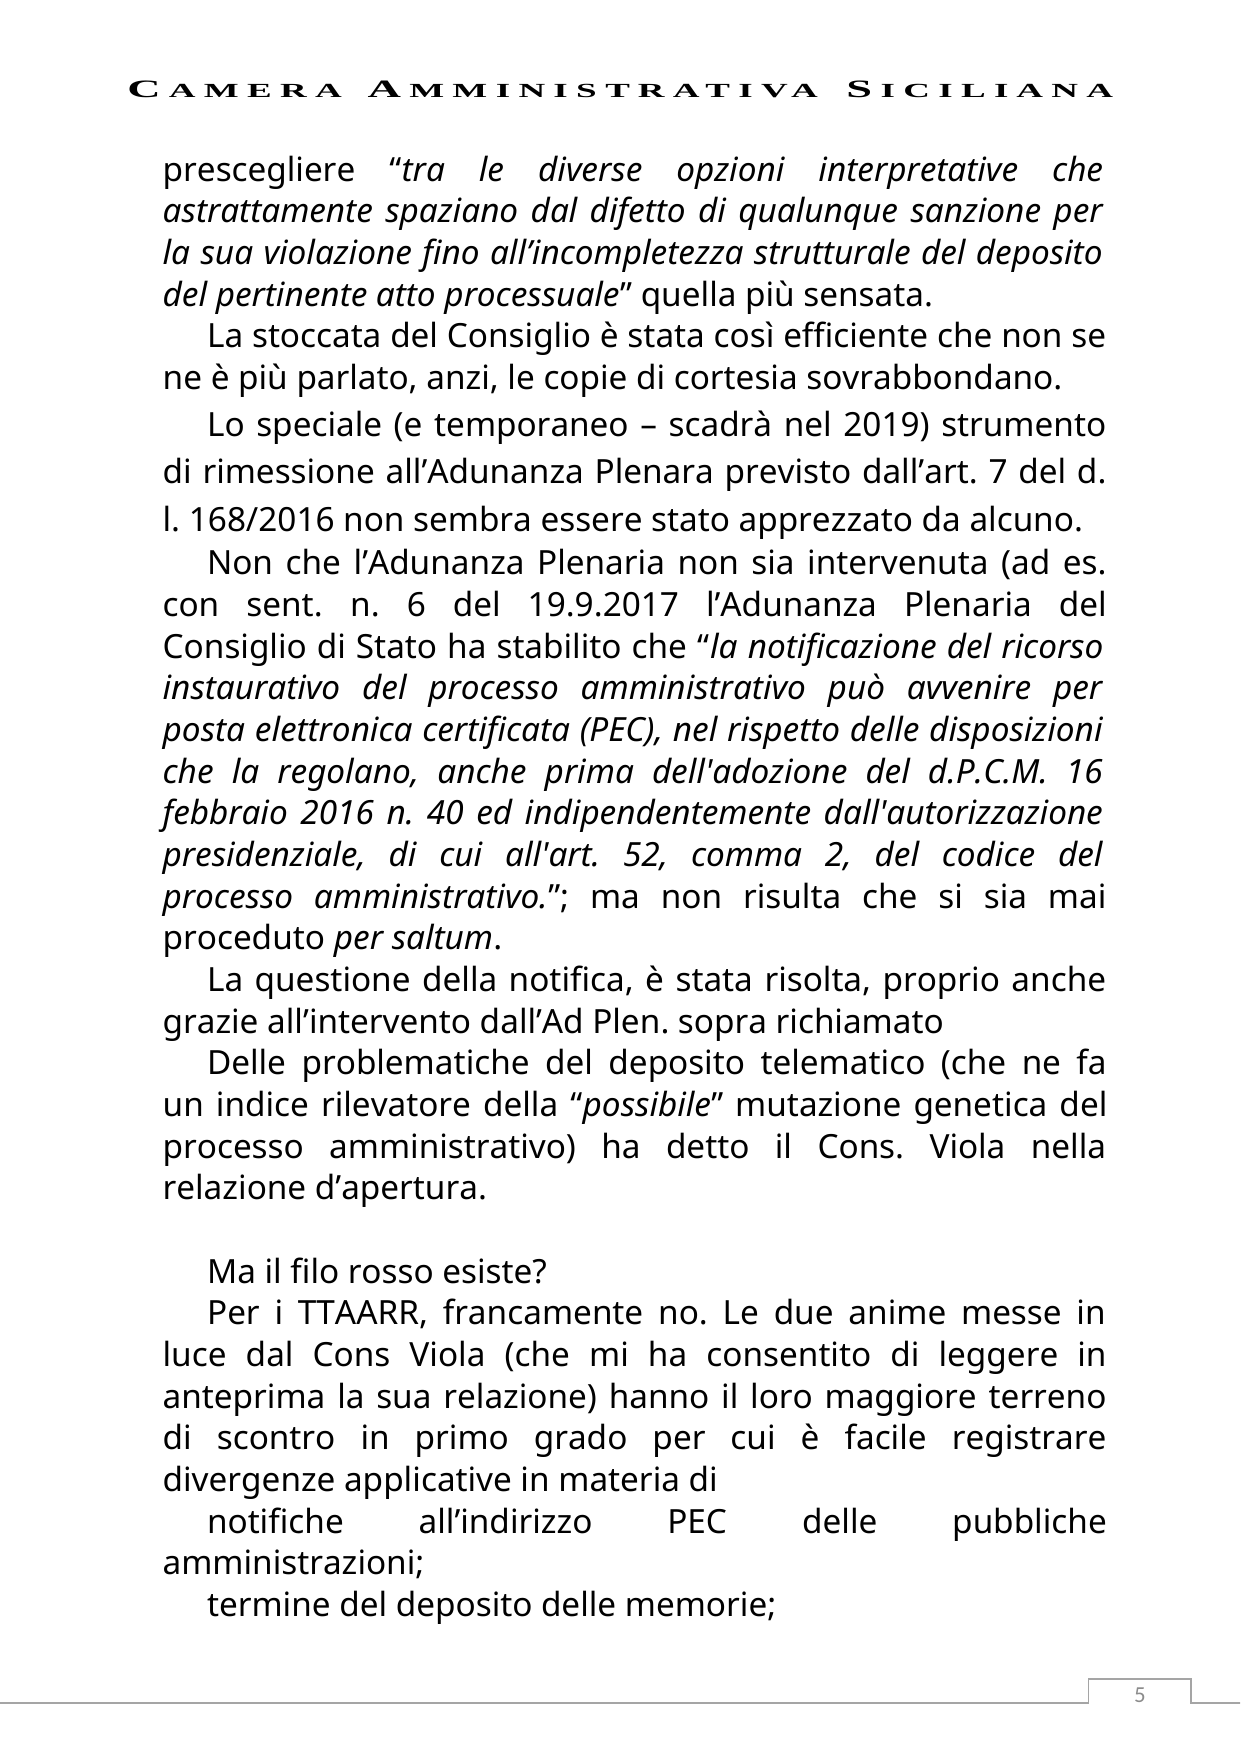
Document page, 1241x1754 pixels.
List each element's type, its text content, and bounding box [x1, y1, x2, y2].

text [162, 148, 1107, 314]
text La stoccata del Consiglio è stata così efficiente che non se ne è più parlato, anzi, le copie di cortesia sovrabbondano. [162, 314, 1107, 398]
text Per i TTAARR, francamente no. Le due anime messe in luce dal Cons Viola (che mi ha consentito di leggere in anteprima la sua relazione) hanno il loro maggiore terreno di scontro in primo grado per cui è facile registrare divergenze applicative in materia di [162, 1291, 1107, 1500]
text Ma il filo rosso esiste? [162, 1250, 1107, 1291]
text Lo speciale (e temporaneo – scadrà nel 2019) strumento di rimessione all’Adunanza Plenara previsto dall’art. 7 del d. l. 168/2016 non sembra essere stato apprezzato da alcuno. [162, 398, 1107, 541]
text La questione della notifica, è stata risolta, proprio anche grazie all’intervento dall’Ad Plen. sopra richiamato [162, 958, 1107, 1041]
text notifiche all’indirizzo PEC delle pubbliche amministrazioni; [162, 1500, 1107, 1583]
text termine del deposito delle memorie; [162, 1583, 1107, 1625]
text Non che l’Adunanza Plenaria non sia intervenuta (ad es. con sent. n. 6 del 19.9.2017 l’Adunanza Plenaria del Consiglio di Stato ha stabilito che “la notificazione del ricorso instaurativo del processo amministrativo può avvenire per posta elettronica certificata (PEC), nel rispetto delle disposizioni che la regolano, anche prima dell'adozione del d.P.C.M. 16 febbraio 2016 n. 40 ed indipendentemente dall'autorizzazione presidenziale, di cui all'art. 52, comma 2, del codice del processo amministrativo.”; ma non risulta che si sia mai proceduto per saltum. [162, 541, 1107, 958]
text Delle problematiche del deposito telematico (che ne fa un indice rilevatore della “possibile” mutazione genetica del processo amministrativo) ha detto il Cons. Viola nella relazione d’apertura. [162, 1041, 1107, 1208]
